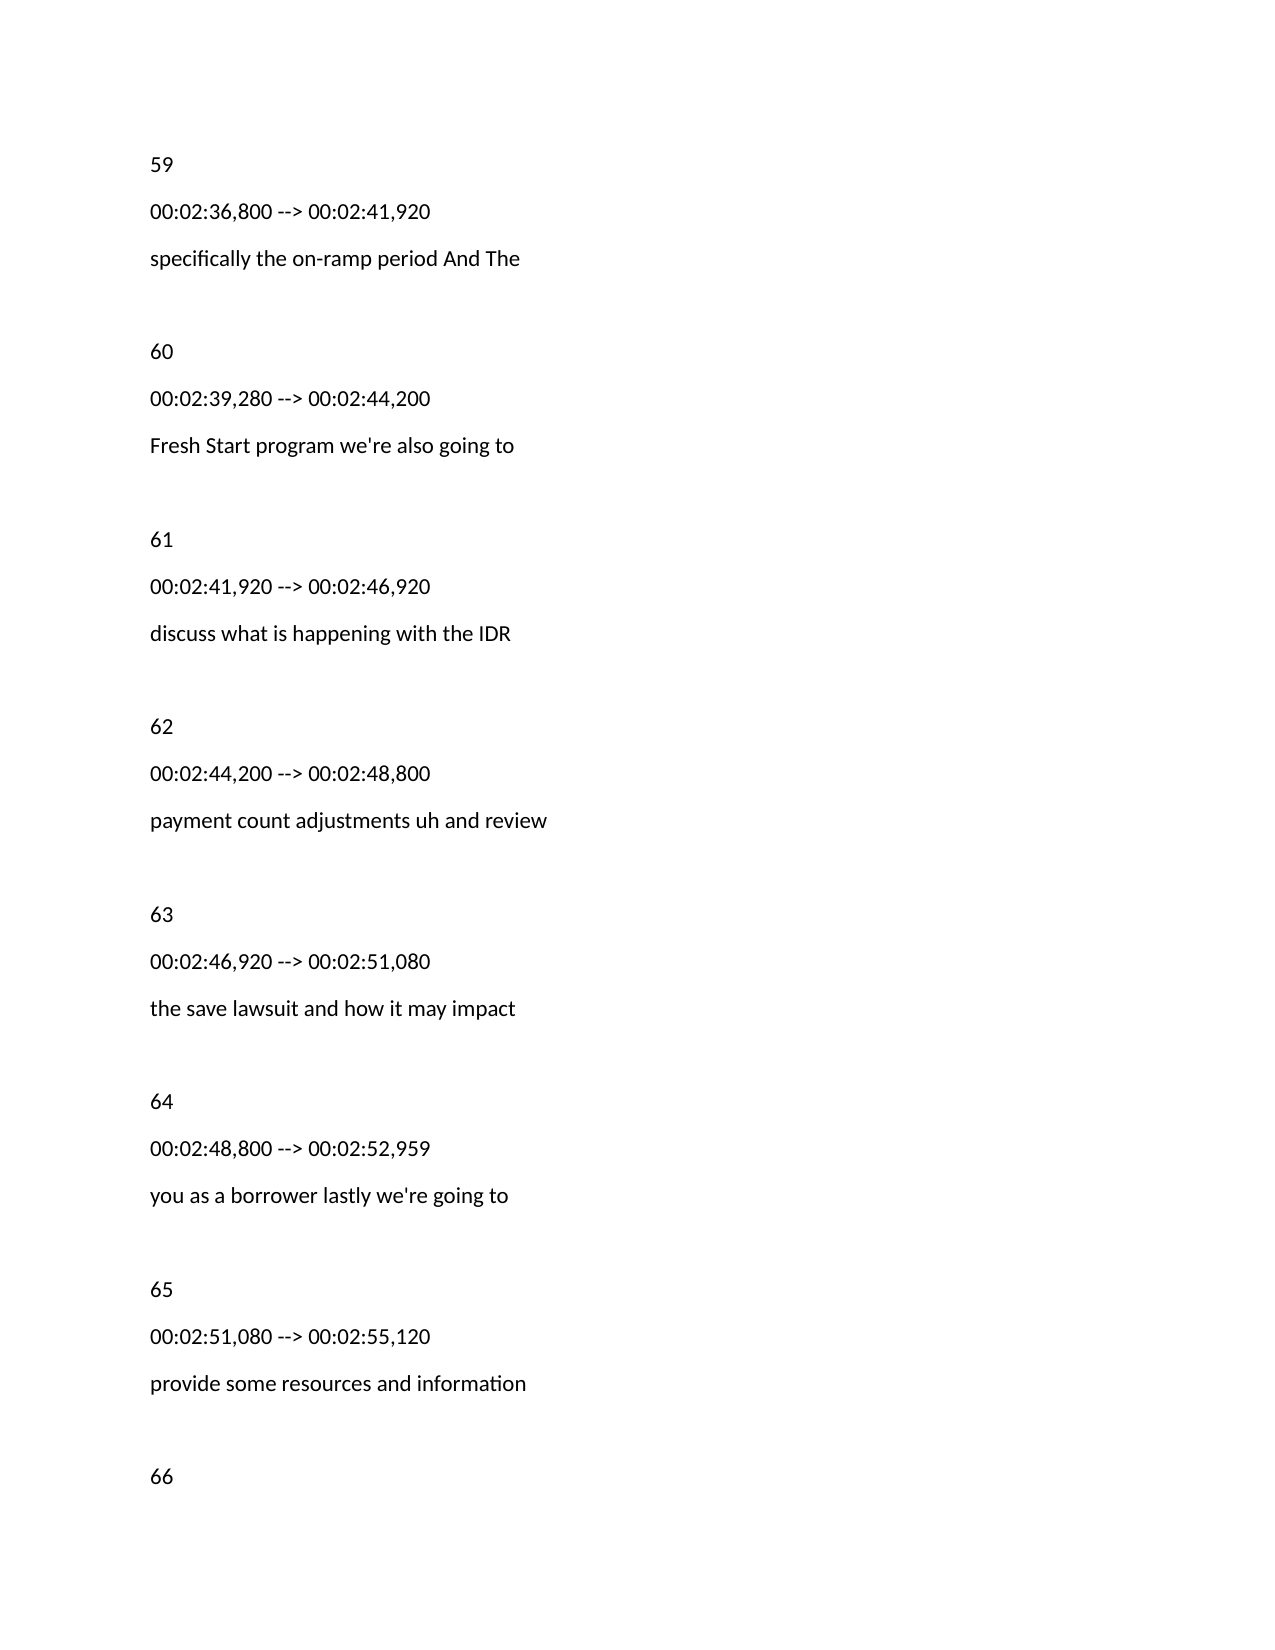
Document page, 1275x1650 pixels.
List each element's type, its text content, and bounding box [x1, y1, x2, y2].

text 59 [150, 150, 1125, 178]
text 63 [150, 900, 1125, 928]
text 66 [150, 1462, 1125, 1491]
text 00:02:48,800 --> 00:02:52,959 [150, 1134, 1125, 1162]
text Fresh Start program we're also going to [150, 431, 1125, 459]
text the save lawsuit and how it may impact [150, 994, 1125, 1022]
text 00:02:41,920 --> 00:02:46,920 [150, 572, 1125, 600]
text 62 [150, 712, 1125, 741]
text 00:02:39,280 --> 00:02:44,200 [150, 384, 1125, 412]
text provide some resources and information [150, 1369, 1125, 1397]
text 64 [150, 1087, 1125, 1116]
text 60 [150, 337, 1125, 366]
text 00:02:46,920 --> 00:02:51,080 [150, 947, 1125, 975]
text 00:02:36,800 --> 00:02:41,920 [150, 197, 1125, 225]
text payment count adjustments uh and review [150, 806, 1125, 834]
text 00:02:51,080 --> 00:02:55,120 [150, 1322, 1125, 1350]
text 00:02:44,200 --> 00:02:48,800 [150, 759, 1125, 787]
text 65 [150, 1275, 1125, 1303]
text specifically the on-ramp period And The [150, 244, 1125, 272]
text 61 [150, 525, 1125, 553]
text discuss what is happening with the IDR [150, 619, 1125, 647]
text you as a borrower lastly we're going to [150, 1181, 1125, 1209]
